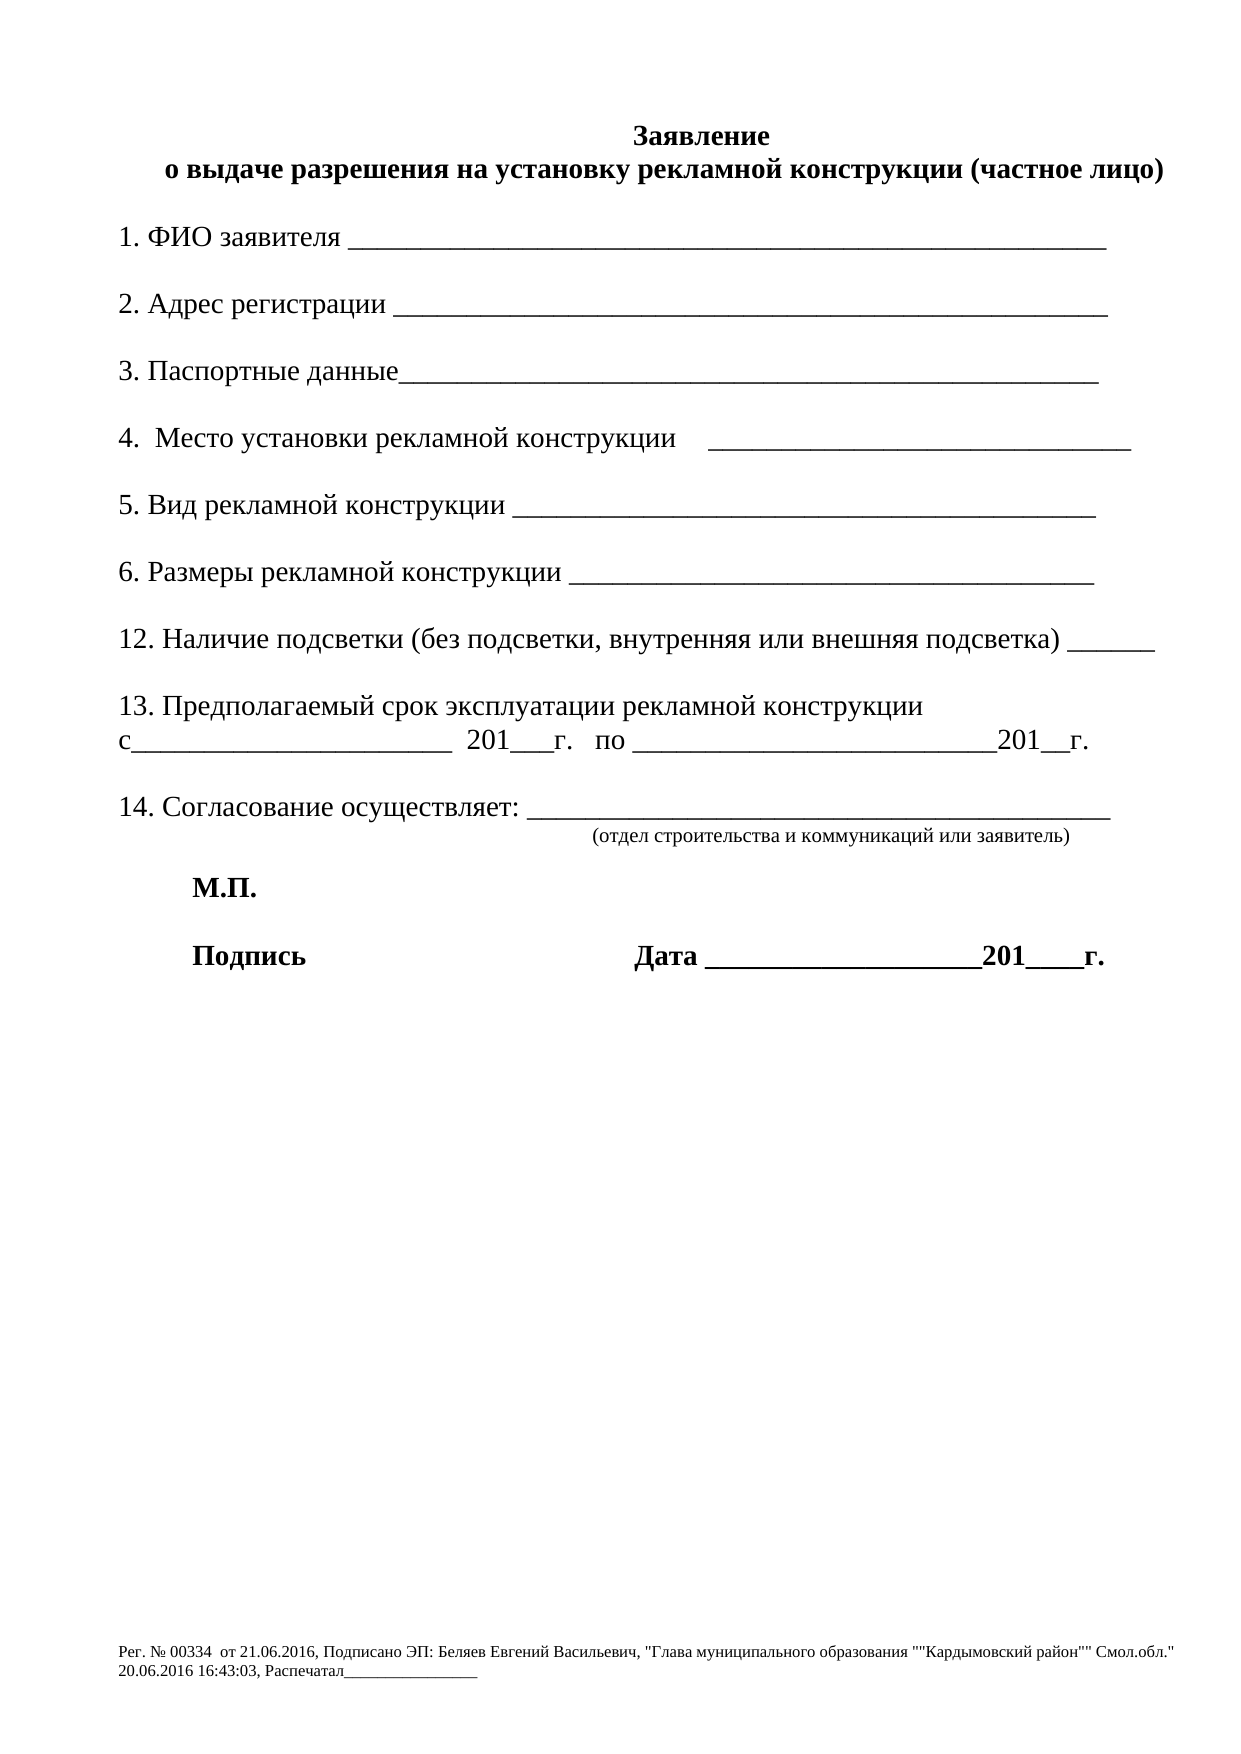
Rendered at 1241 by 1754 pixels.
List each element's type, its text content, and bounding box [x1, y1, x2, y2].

text (отдел строительства и коммуникаций или заявитель) [118, 822, 1181, 847]
text 6. Размеры рекламной конструкции ____________________________________ [118, 554, 1181, 588]
text 5. Вид рекламной конструкции ________________________________________ [118, 487, 1181, 521]
text 14. Согласование осуществляет: ________________________________________ [118, 789, 1181, 822]
text 1. ФИО заявителя ____________________________________________________ [118, 219, 1181, 252]
text 13. Предполагаемый срок эксплуатации рекламной конструкции [118, 688, 1181, 722]
text Заявление [118, 118, 1211, 152]
text Подпись Дата ___________________201____г. [118, 938, 1181, 971]
text 12. Наличие подсветки (без подсветки, внутренняя или внешняя подсветка) ______ [118, 621, 1181, 655]
text М.П. [118, 871, 1181, 904]
text с______________________ 201___г. по _________________________201__г. [118, 722, 1181, 755]
text 3. Паспортные данные________________________________________________ [118, 353, 1181, 386]
text 4. Место установки рекламной конструкции _____________________________ [118, 420, 1181, 453]
text о выдаче разрешения на установку рекламной конструкции (частное лицо) [118, 152, 1181, 185]
text 2. Адрес регистрации _________________________________________________ [118, 286, 1181, 319]
